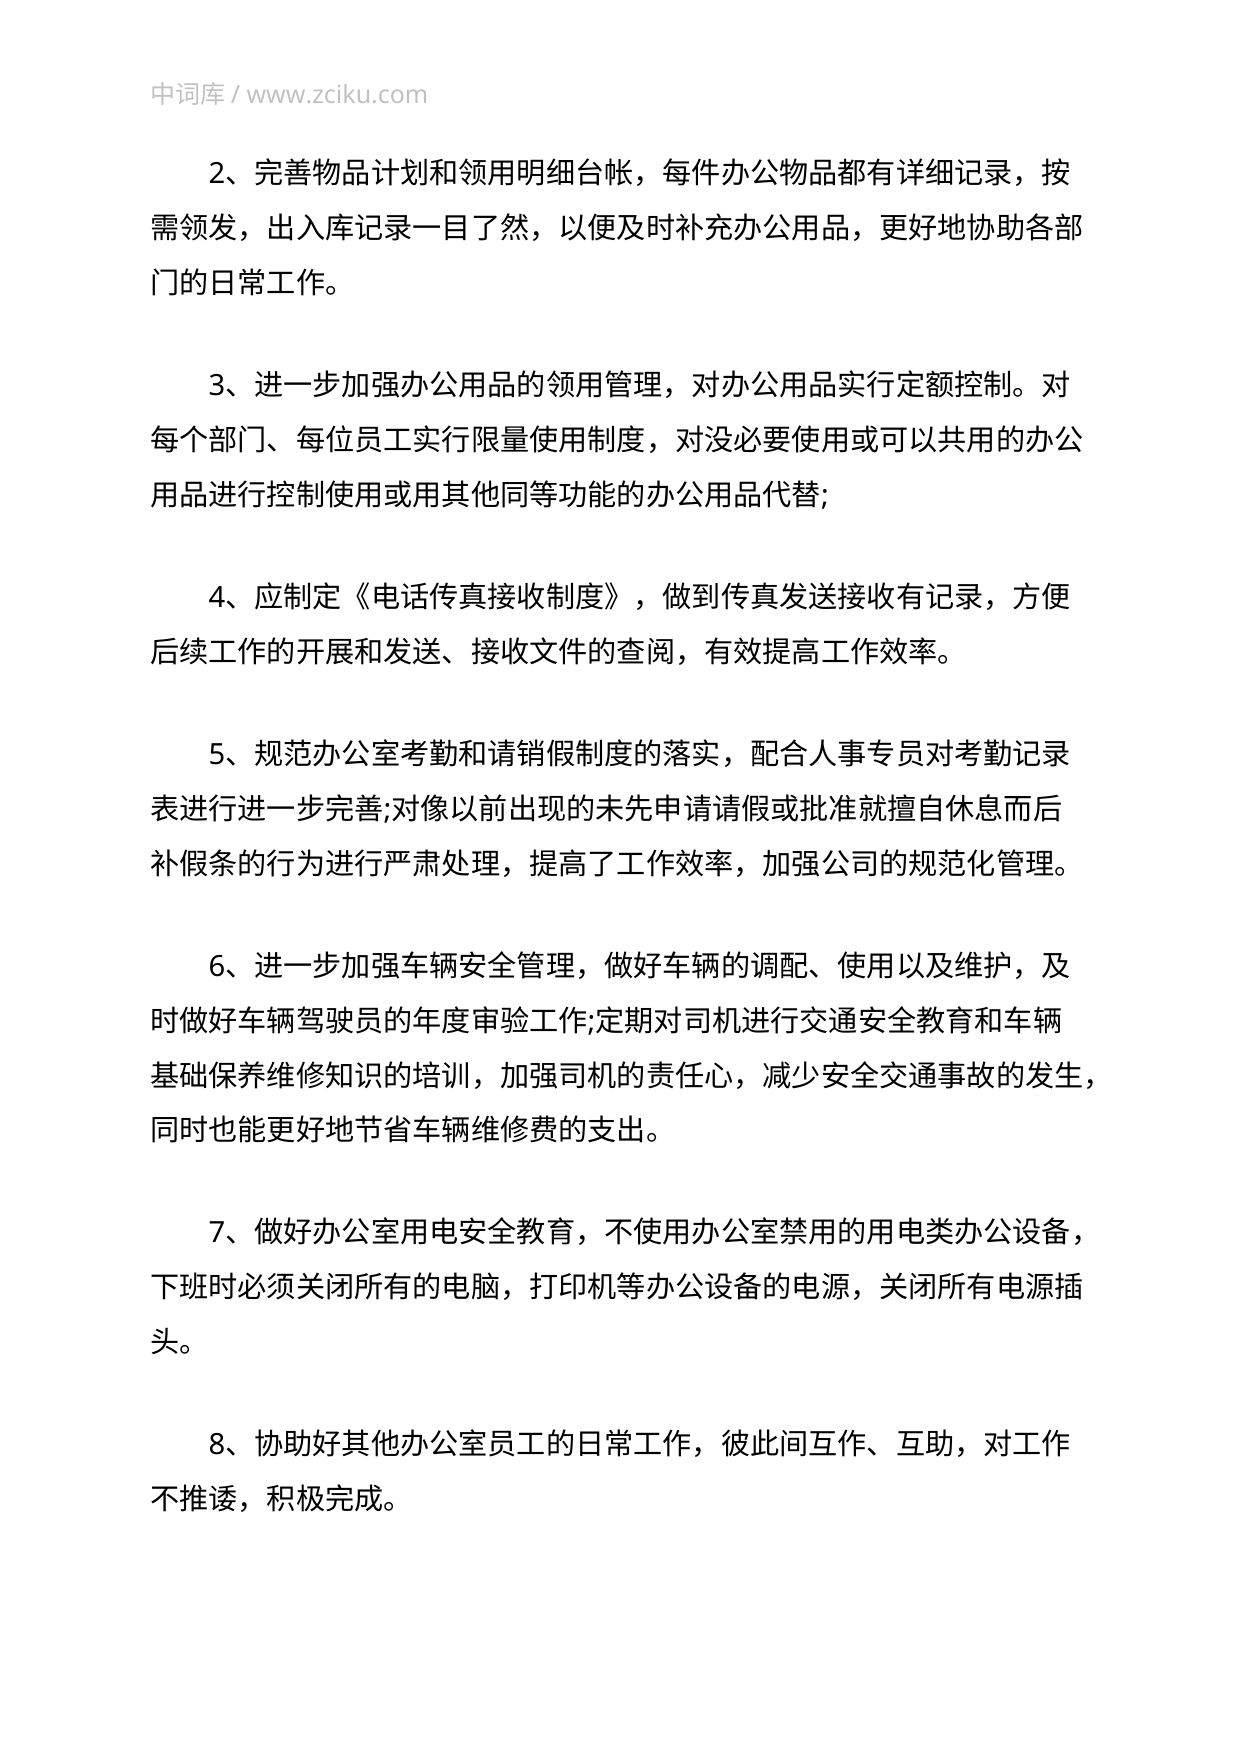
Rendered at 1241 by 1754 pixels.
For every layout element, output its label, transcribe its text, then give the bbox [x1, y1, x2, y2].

text 4、应制定《电话传真接收制度》，做到传真发送接收有记录，方便后续工作的开展和发送、接收文件的查阅，有效提高工作效率。 [150, 573, 1090, 671]
text 7、做好办公室用电安全教育，不使用办公室禁用的用电类办公设备，下班时必须关闭所有的电脑，打印机等办公设备的电源，关闭所有电源插头。 [150, 1209, 1090, 1361]
text 8、协助好其他办公室员工的日常工作，彼此间互作、互助，对工作不推诿，积极完成。 [150, 1420, 1090, 1518]
text 6、进一步加强车辆安全管理，做好车辆的调配、使用以及维护，及时做好车辆驾驶员的年度审验工作;定期对司机进行交通安全教育和车辆基础保养维修知识的培训，加强司机的责任心，减少安全交通事故的发生，同时也能更好地节省车辆维修费的支出。 [150, 942, 1090, 1149]
text 2、完善物品计划和领用明细台帐，每件办公物品都有详细记录，按需领发，出入库记录一目了然，以便及时补充办公用品，更好地协助各部门的日常工作。 [150, 150, 1090, 302]
text 3、进一步加强办公用品的领用管理，对办公用品实行定额控制。对每个部门、每位员工实行限量使用制度，对没必要使用或可以共用的办公用品进行控制使用或用其他同等功能的办公用品代替; [150, 362, 1090, 514]
text 5、规范办公室考勤和请销假制度的落实，配合人事专员对考勤记录表进行进一步完善;对像以前出现的未先申请请假或批准就擅自休息而后补假条的行为进行严肃处理，提高了工作效率，加强公司的规范化管理。 [150, 730, 1090, 883]
